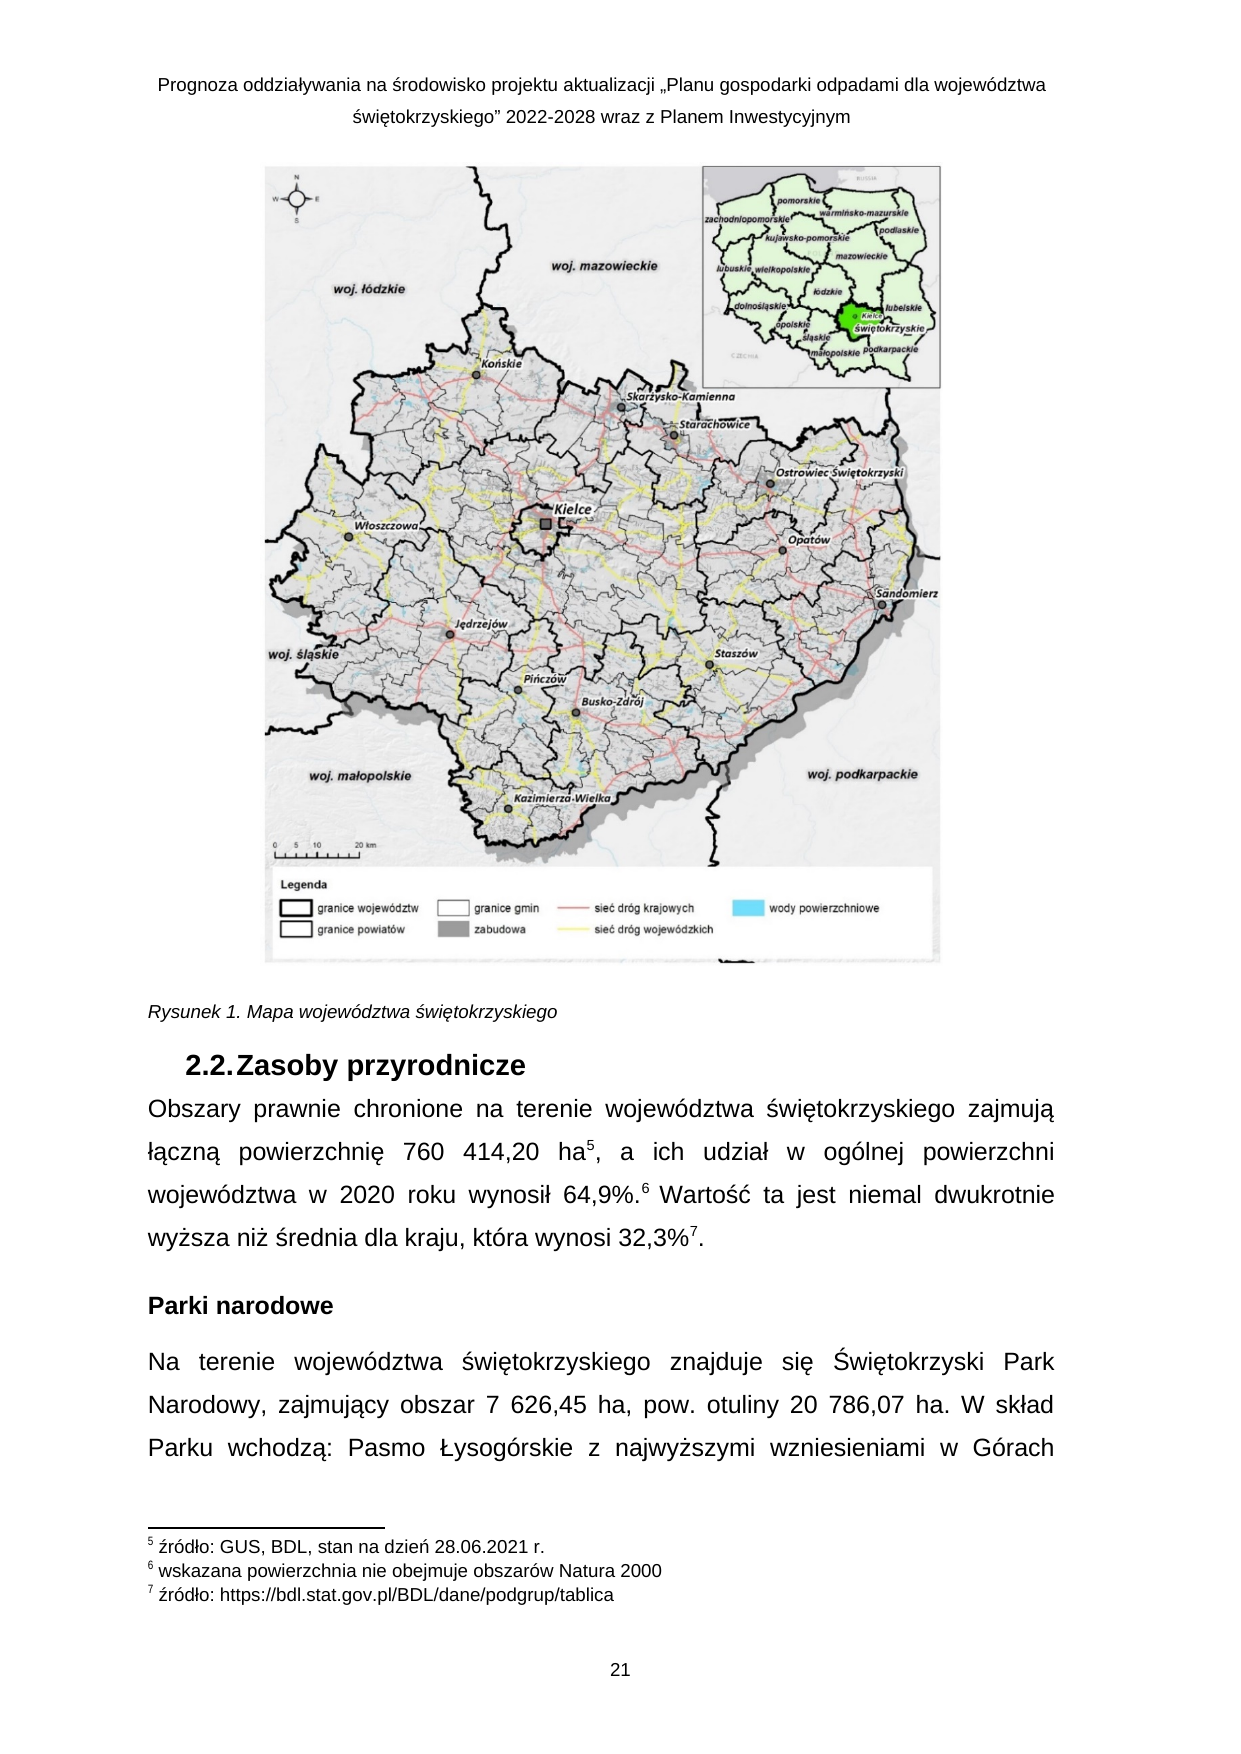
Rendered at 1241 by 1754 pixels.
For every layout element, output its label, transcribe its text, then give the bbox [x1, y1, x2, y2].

picture [260, 162, 943, 966]
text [148, 1347, 1055, 1462]
text Obszary prawnie chronione na terenie województwa świętokrzyskiego zajmują łączną powierzchnię 760 414,20 ha, a ich udział w ogólnej powierzchni województwa w 2020 roku wynosił 64,9%. Wartość ta jest niemal dwukrotnie wyższa niż średnia dla kraju, która wynosi 32,3%. [148, 1094, 1055, 1252]
text Parki narodowe [148, 1291, 1093, 1320]
list Zasoby przyrodnicze [185, 1048, 1093, 1081]
text Rysunek 1. Mapa województwa świętokrzyskiego [148, 1001, 1093, 1023]
